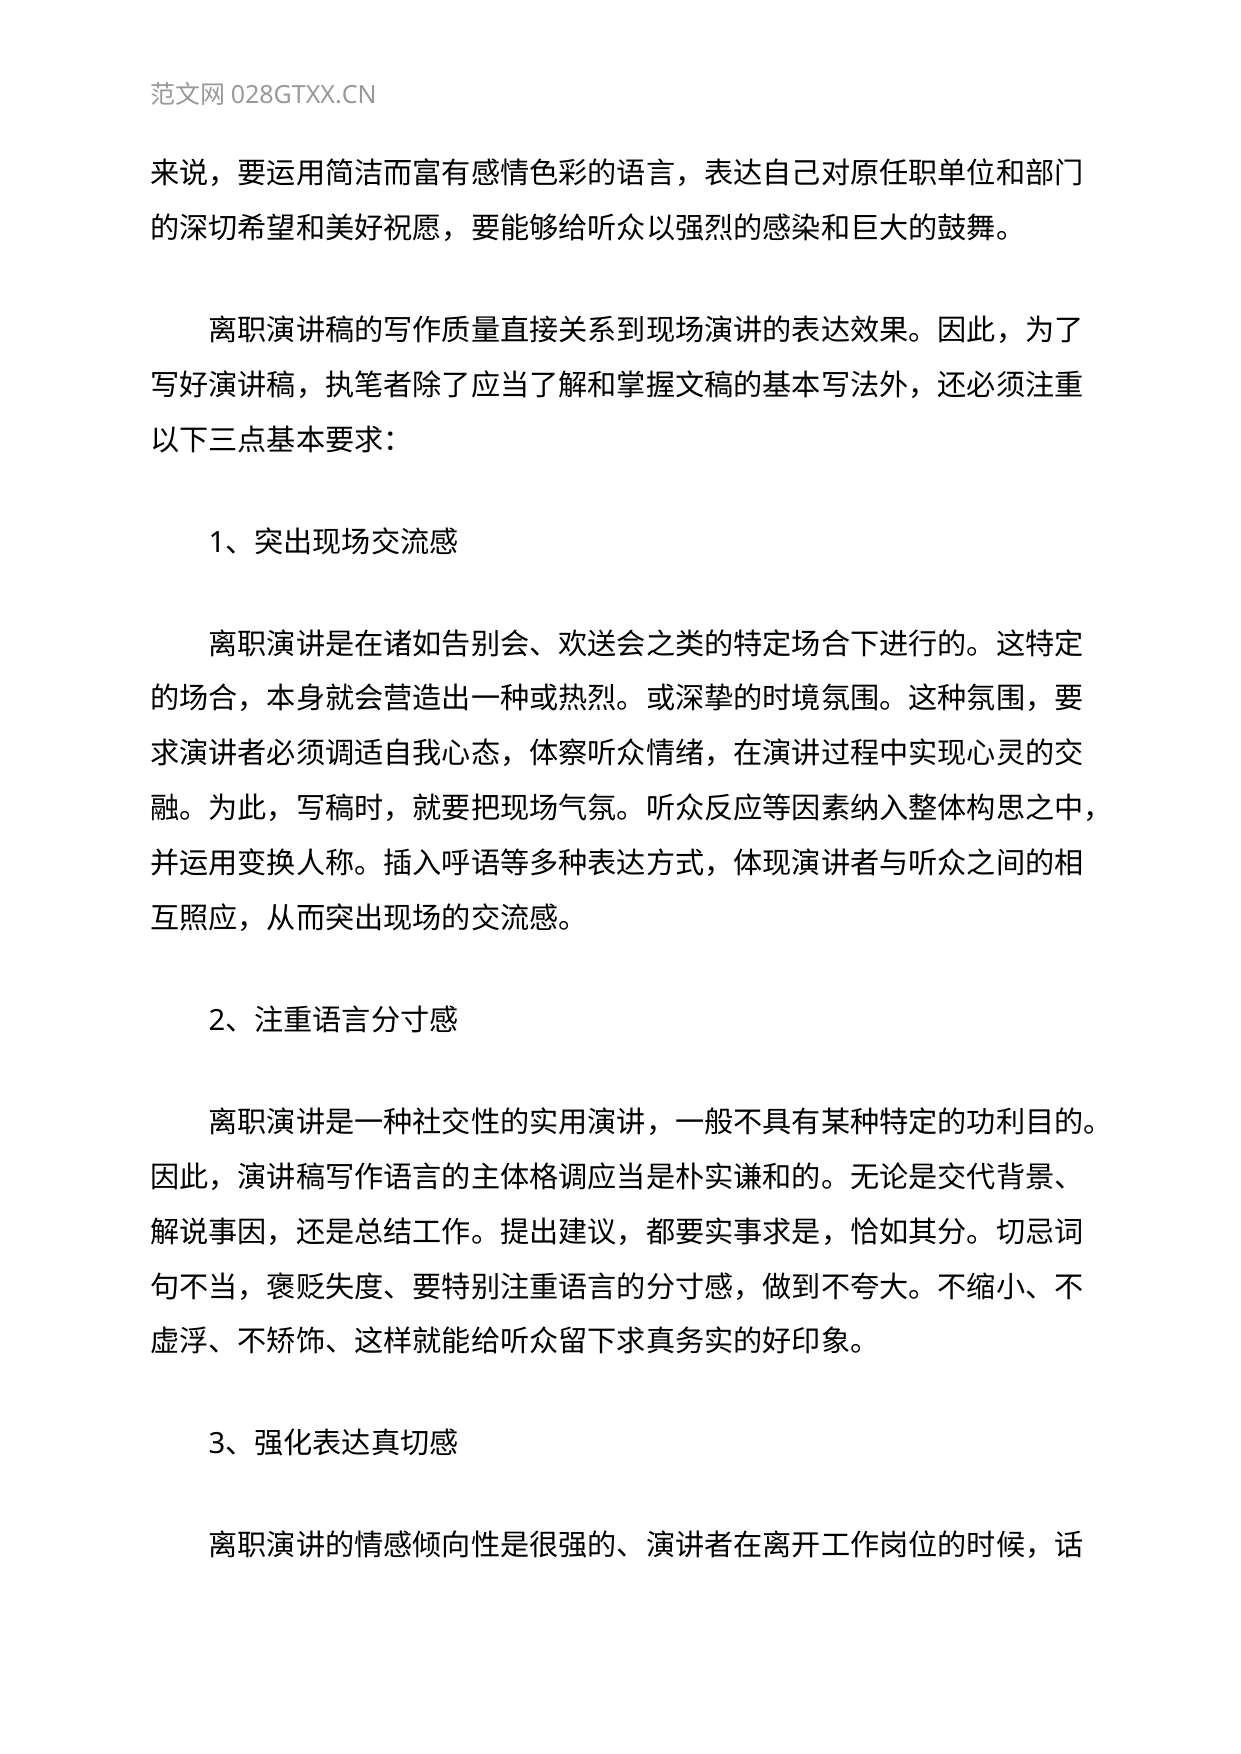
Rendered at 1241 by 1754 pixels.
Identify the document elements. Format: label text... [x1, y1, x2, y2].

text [150, 1522, 1090, 1564]
text 2、注重语言分寸感 [150, 996, 1090, 1039]
text 1、突出现场交流感 [150, 518, 1090, 561]
text 离职演讲是一种社交性的实用演讲，一般不具有某种特定的功利目的。因此，演讲稿写作语言的主体格调应当是朴实谦和的。无论是交代背景、解说事因，还是总结工作。提出建议，都要实事求是，恰如其分。切忌词句不当，褒贬失度、要特别注重语言的分寸感，做到不夸大。不缩小、不虚浮、不矫饰、这样就能给听众留下求真务实的好印象。 [150, 1098, 1090, 1360]
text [150, 150, 1090, 247]
text 离职演讲稿的写作质量直接关系到现场演讲的表达效果。因此，为了写好演讲稿，执笔者除了应当了解和掌握文稿的基本写法外，还必须注重以下三点基本要求： [150, 307, 1090, 459]
text 3、强化表达真切感 [150, 1420, 1090, 1462]
text 离职演讲是在诸如告别会、欢送会之类的特定场合下进行的。这特定的场合，本身就会营造出一种或热烈。或深挚的时境氛围。这种氛围，要求演讲者必须调适自我心态，体察听众情绪，在演讲过程中实现心灵的交融。为此，写稿时，就要把现场气氛。听众反应等因素纳入整体构思之中，并运用变换人称。插入呼语等多种表达方式，体现演讲者与听众之间的相互照应，从而突出现场的交流感。 [150, 620, 1090, 937]
